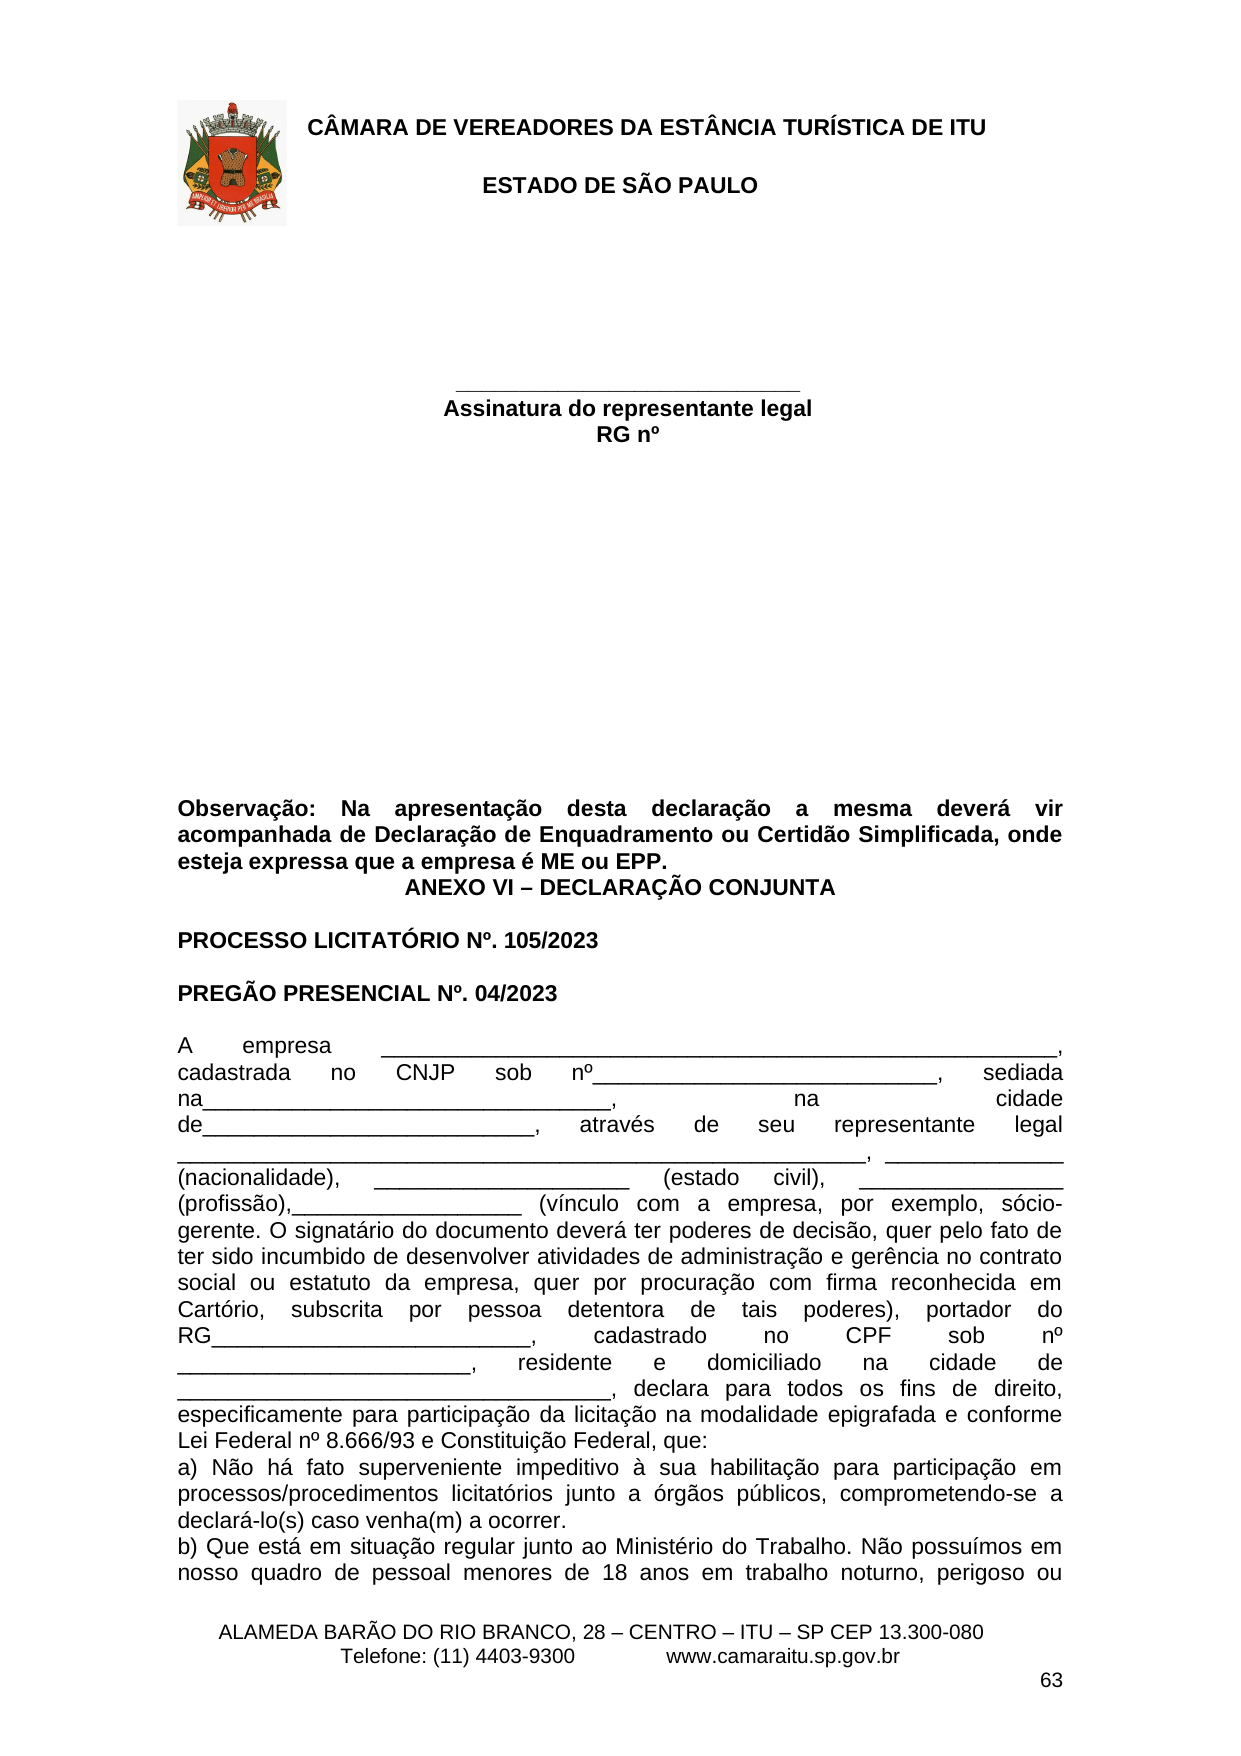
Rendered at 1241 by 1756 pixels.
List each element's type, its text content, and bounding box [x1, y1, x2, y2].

title ___________________________ [192, 368, 1063, 394]
text A empresa _____________________________________________________, cadastrada no CNJP sob nº___________________________, sediada na________________________________, na cidade de__________________________, através de seu representante legal ______________________________________________________, ______________ (nacionalidade), ____________________ (estado civil), ________________ (profissão),__________________ (vínculo com a empresa, por exemplo, sócio-gerente. O signatário do documento deverá ter poderes de decisão, quer pelo fato de ter sido incumbido de desenvolver atividades de administração e gerência no contrato social ou estatuto da empresa, quer por procuração com firma reconhecida em Cartório, subscrita por pessoa detentora de tais poderes), portador do RG_________________________, cadastrado no CPF sob nº _______________________, residente e domiciliado na cidade de __________________________________, declara para todos os fins de direito, especificamente para participação da licitação na modalidade epigrafada e conforme Lei Federal nº 8.666/93 e Constituição Federal, que: [177, 1032, 1063, 1454]
picture [177, 100, 287, 226]
text PROCESSO LICITATÓRIO Nº. 105/2023 [177, 927, 1063, 953]
text a) Não há fato superveniente impeditivo à sua habilitação para participação em processos/procedimentos licitatórios junto a órgãos públicos, comprometendo-se a declará-lo(s) caso venha(m) a ocorrer. [177, 1454, 1063, 1533]
subtitle ANEXO VI – DECLARAÇÃO CONJUNTA [177, 874, 1063, 900]
title Assinatura do representante legal [192, 394, 1063, 421]
title RG nº [192, 421, 1063, 447]
text PREGÃO PRESENCIAL Nº. 04/2023 [177, 979, 1063, 1006]
text Observação: Na apresentação desta declaração a mesma deverá vir acompanhada de Declaração de Enquadramento ou Certidão Simplificada, onde esteja expressa que a empresa é ME ou EPP. [177, 795, 1063, 874]
